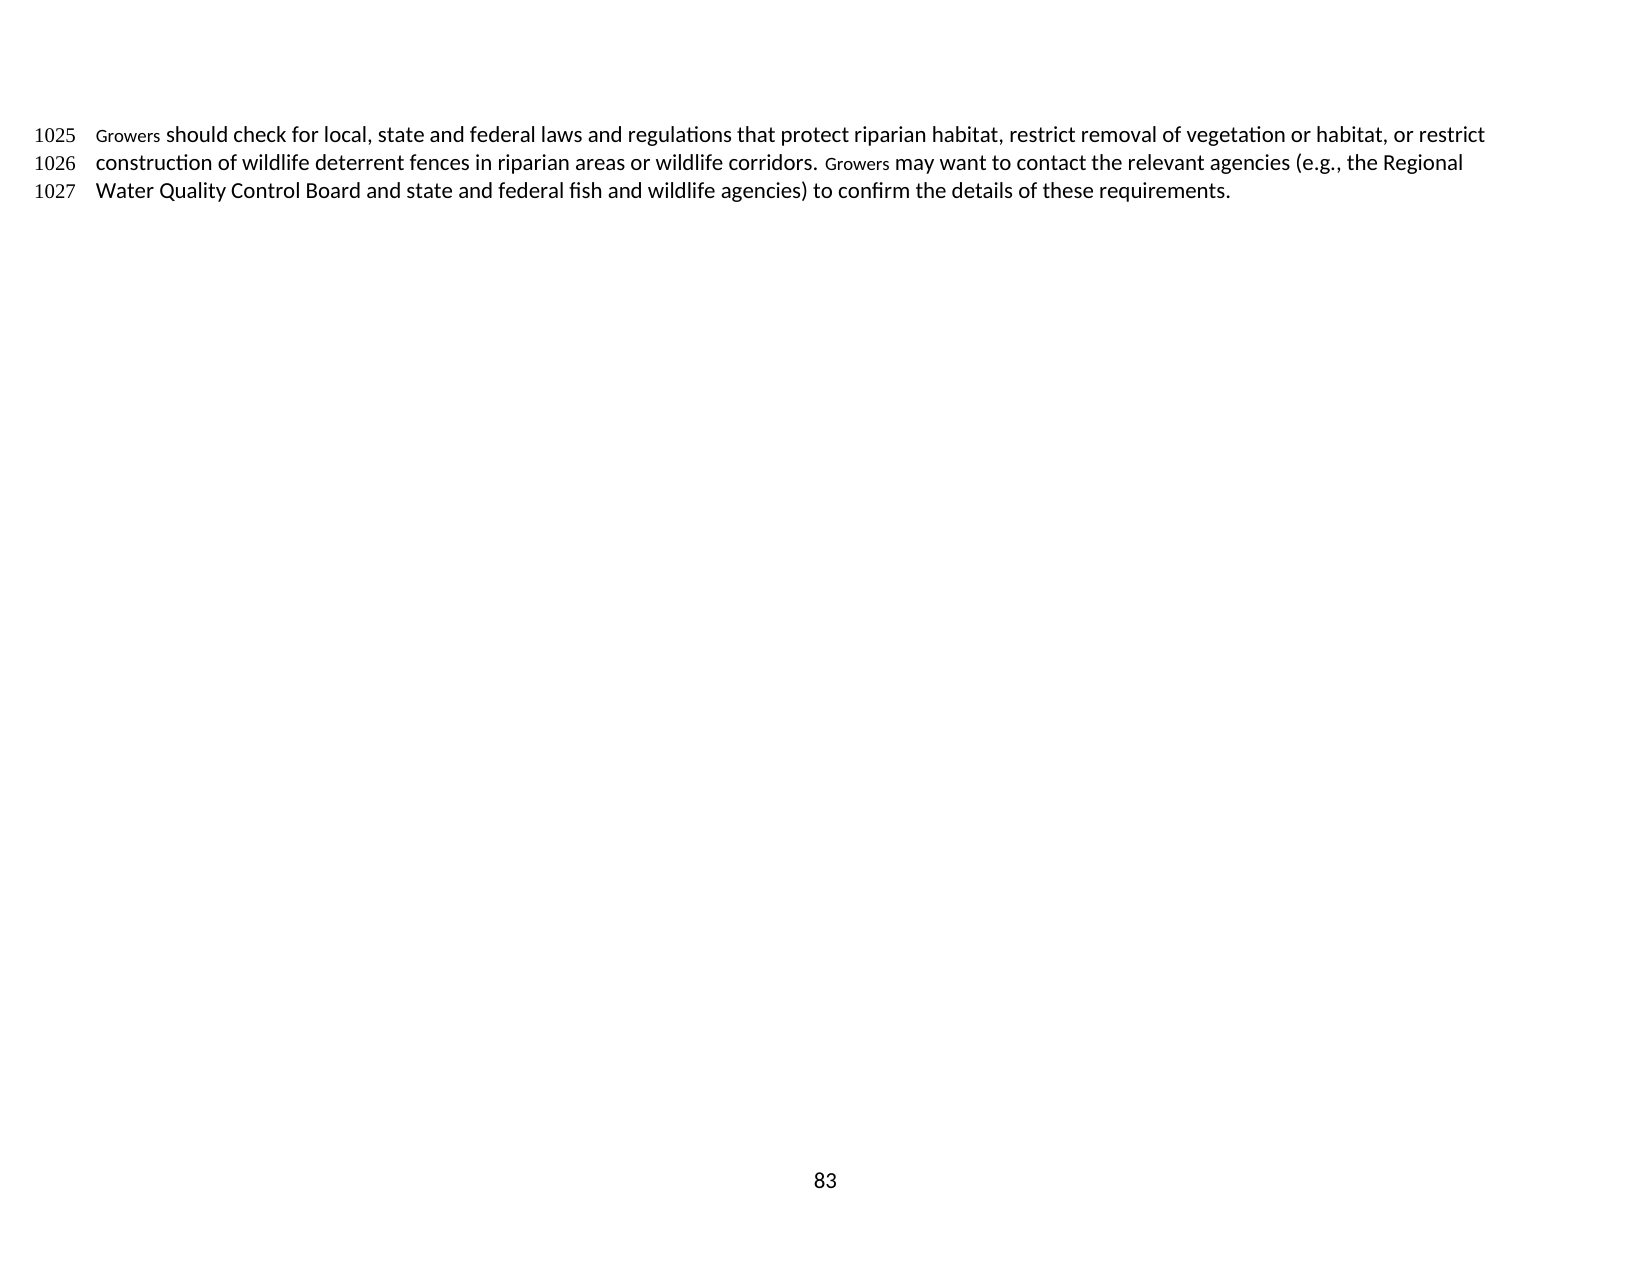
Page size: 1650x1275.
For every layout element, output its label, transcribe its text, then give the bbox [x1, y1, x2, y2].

text Growers should check for local, state and federal laws and regulations that protect riparian habitat, restrict removal of vegetation or habitat, or restrict construction of wildlife deterrent fences in riparian areas or wildlife corridors. Growers may want to contact the relevant agencies (e.g., the Regional Water Quality Control Board and state and federal fish and wildlife agencies) to confirm the details of these requirements. [96, 120, 1511, 204]
